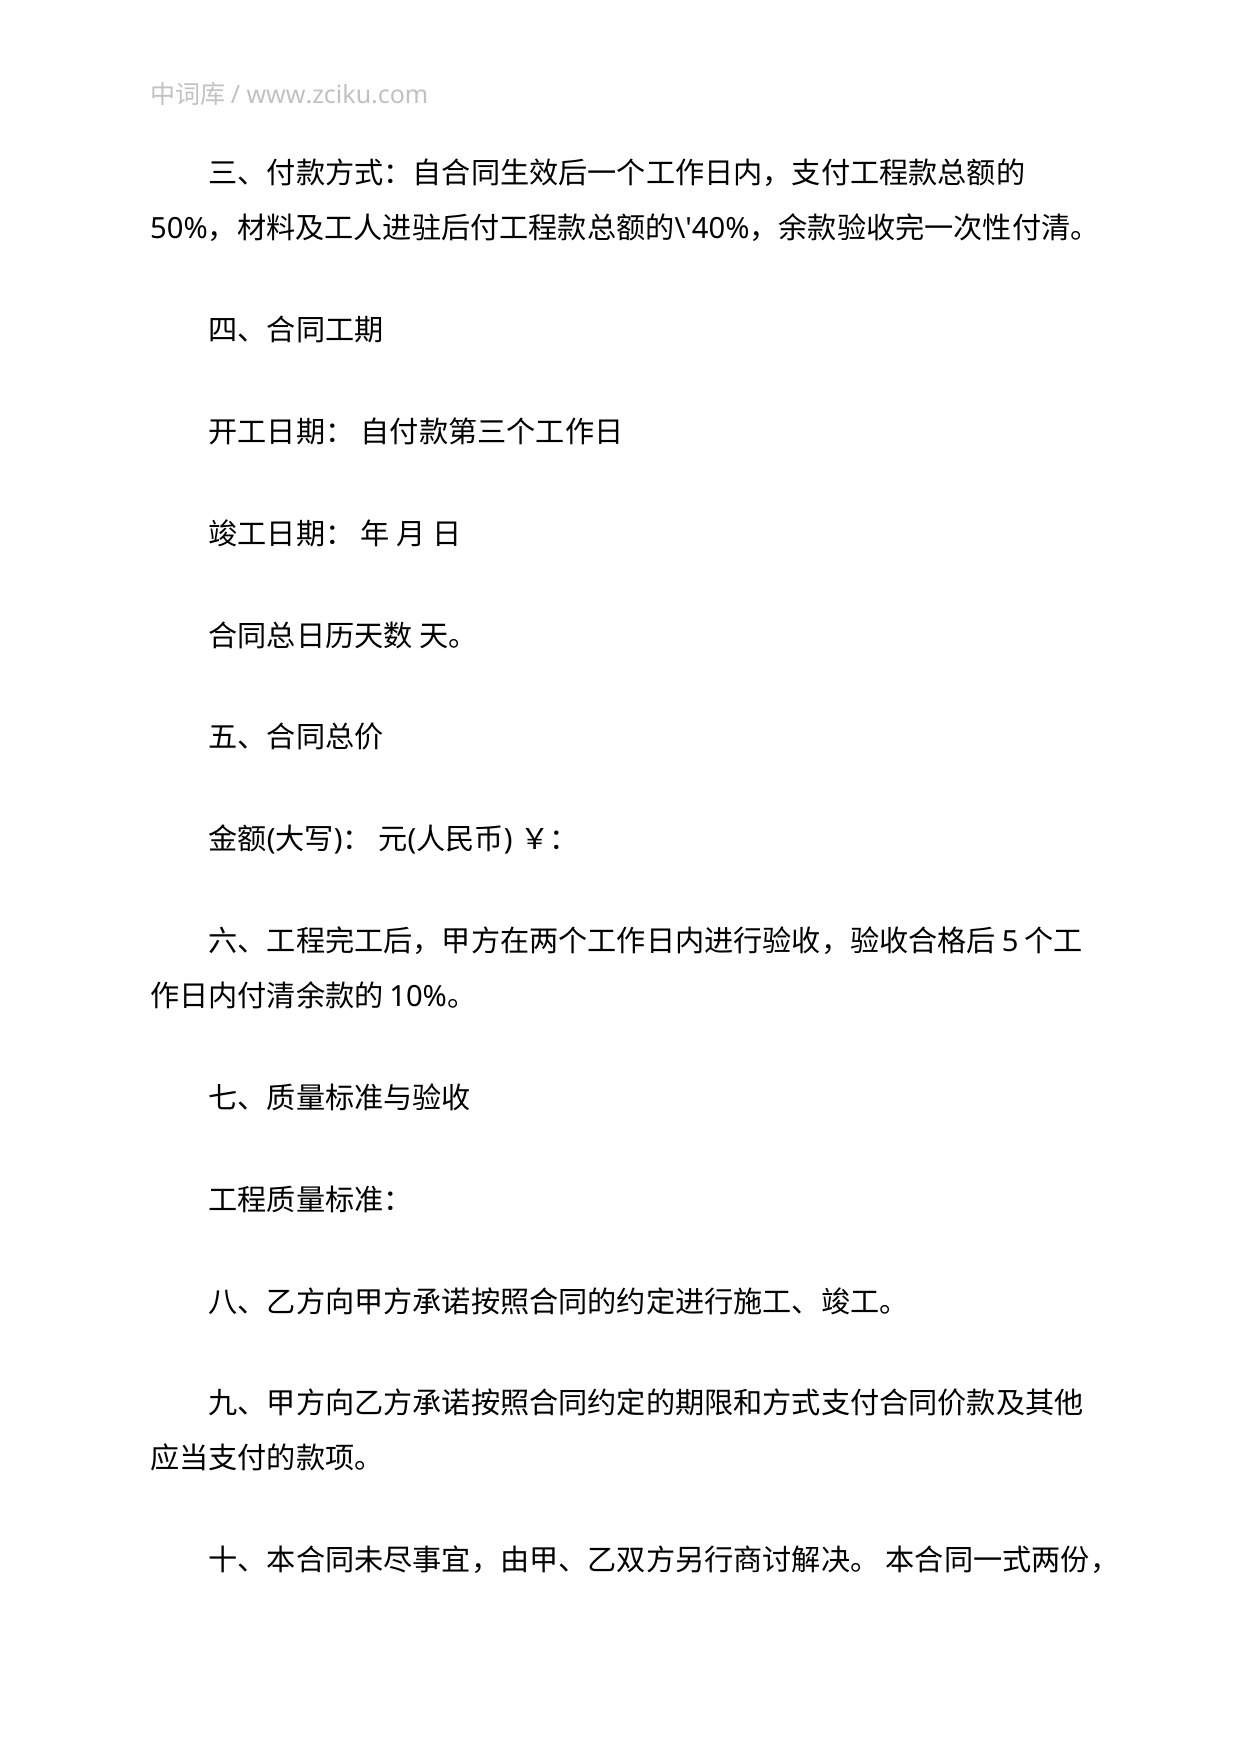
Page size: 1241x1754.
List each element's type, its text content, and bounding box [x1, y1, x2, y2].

text 五、合同总价 [150, 714, 1090, 756]
text 开工日期： 自付款第三个工作日 [150, 409, 1090, 451]
text 四、合同工期 [150, 307, 1090, 349]
text 合同总日历天数 天。 [150, 612, 1090, 654]
text 竣工日期： 年 月 日 [150, 510, 1090, 553]
text 七、质量标准与验收 [150, 1075, 1090, 1117]
text 三、付款方式：自合同生效后一个工作日内，支付工程款总额的50%，材料及工人进驻后付工程款总额的\'40%，余款验收完一次性付清。 [150, 150, 1090, 247]
text 九、甲方向乙方承诺按照合同约定的期限和方式支付合同价款及其他应当支付的款项。 [150, 1380, 1090, 1477]
text 六、工程完工后，甲方在两个工作日内进行验收，验收合格后5个工作日内付清余款的10%。 [150, 918, 1090, 1015]
text 八、乙方向甲方承诺按照合同的约定进行施工、竣工。 [150, 1278, 1090, 1321]
text 金额(大写)： 元(人民币) ￥： [150, 816, 1090, 858]
text 工程质量标准： [150, 1176, 1090, 1219]
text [150, 1537, 1090, 1579]
